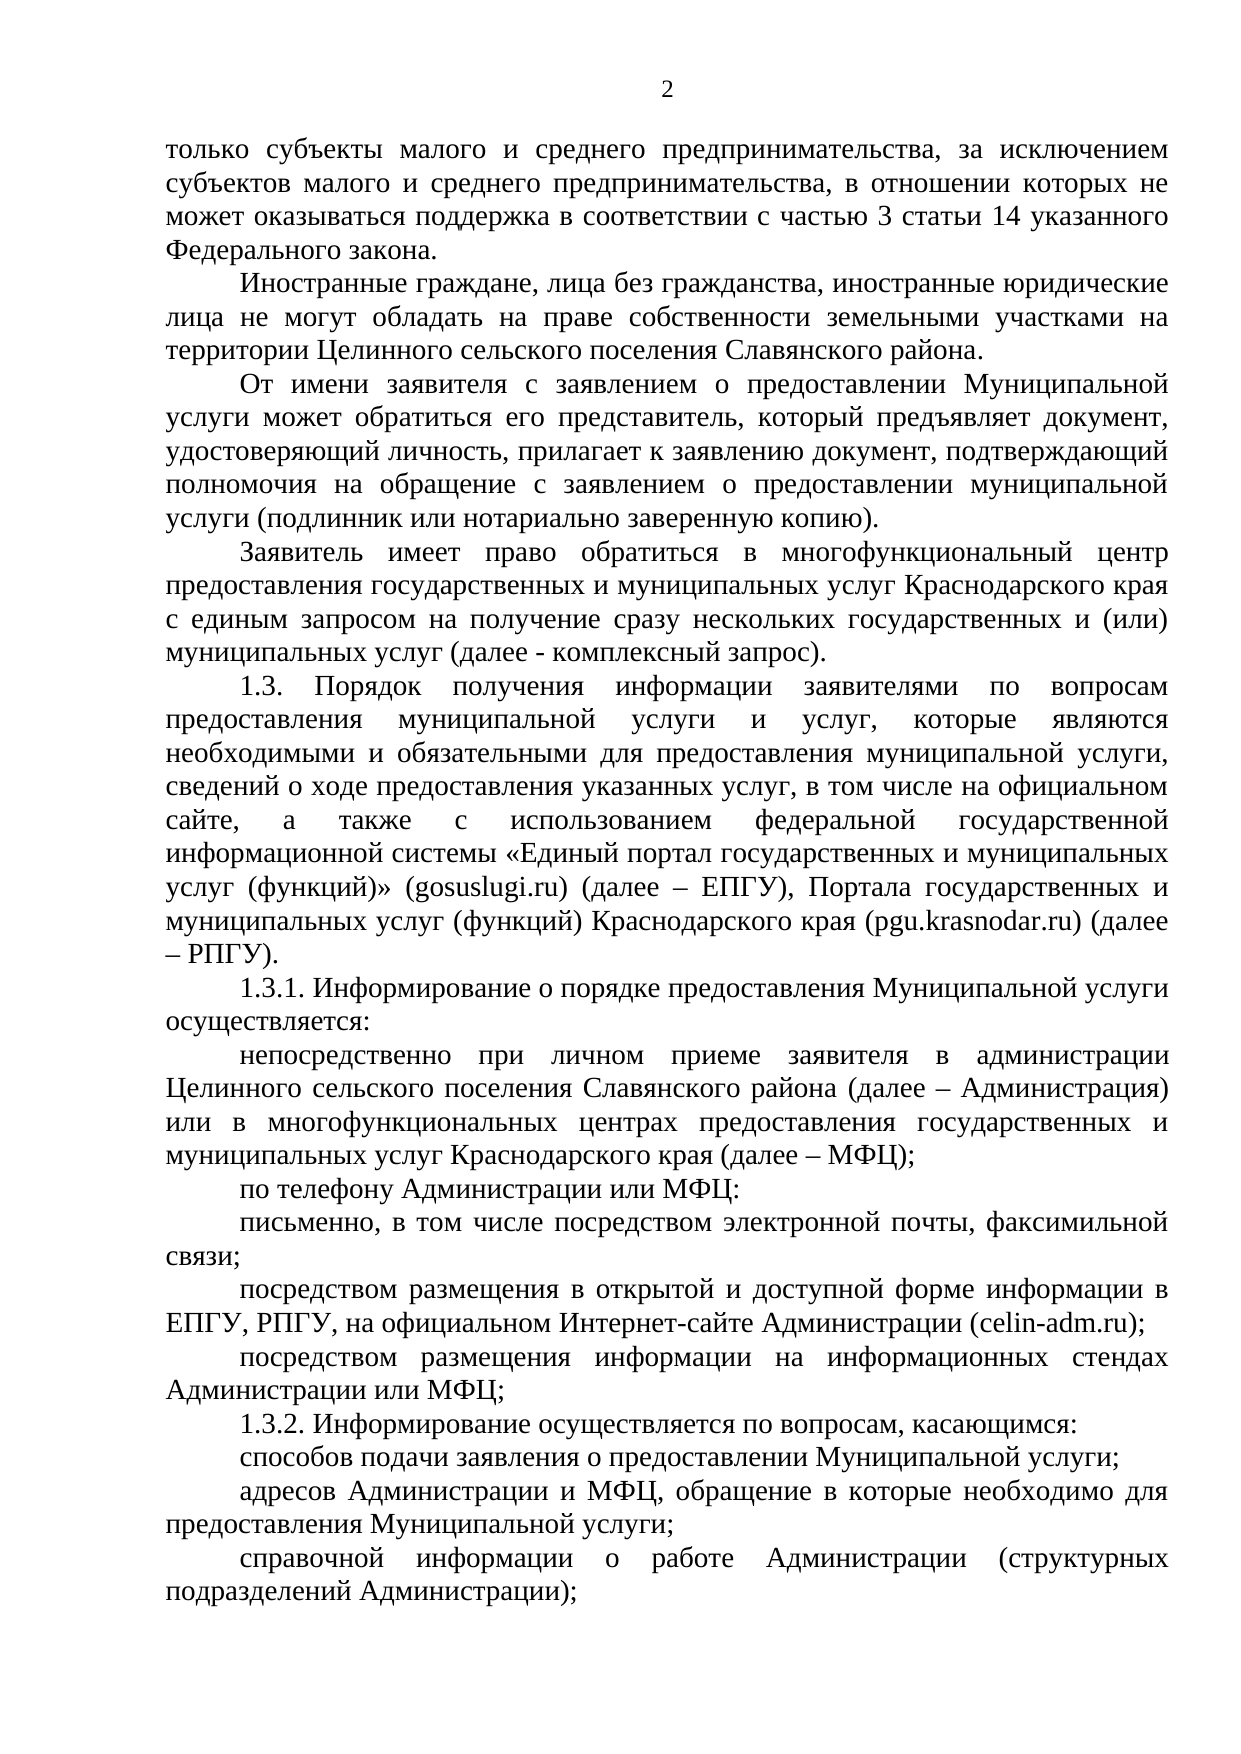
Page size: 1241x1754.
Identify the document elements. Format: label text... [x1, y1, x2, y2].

text Иностранные граждане, лица без гражданства, иностранные юридические лица не могут обладать на праве собственности земельными участками на территории Целинного сельского поселения Славянского района. [165, 265, 1169, 366]
text непосредственно при личном приеме заявителя в администрации Целинного сельского поселения Славянского района (далее – Администрация) или в многофункциональных центрах предоставления государственных и муниципальных услуг Краснодарского края (далее – МФЦ); [165, 1037, 1169, 1171]
text письменно, в том числе посредством электронной почты, факсимильной связи; [165, 1204, 1169, 1272]
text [165, 131, 1169, 265]
text по телефону Администрации или МФЦ: [165, 1171, 1169, 1204]
text Заявитель имеет право обратиться в многофункциональный центр предоставления государственных и муниципальных услуг Краснодарского края с единым запросом на получение сразу нескольких государственных и (или) муниципальных услуг (далее - комплексный запрос). [165, 534, 1169, 668]
text посредством размещения в открытой и доступной форме информации в ЕПГУ, РПГУ, на официальном Интернет-сайте Администрации (celin-adm.ru); [165, 1272, 1169, 1339]
text адресов Администрации и МФЦ, обращение в которые необходимо для предоставления Муниципальной услуги; [165, 1473, 1169, 1540]
text 1.3.2. Информирование осуществляется по вопросам, касающимся: [165, 1406, 1169, 1439]
text способов подачи заявления о предоставлении Муниципальной услуги; [165, 1439, 1169, 1473]
text 1.3. Порядок получения информации заявителями по вопросам предоставления муниципальной услуги и услуг, которые являются необходимыми и обязательными для предоставления муниципальной услуги, сведений о ходе предоставления указанных услуг, в том числе на официальном сайте, а также с использованием федеральной государственной информационной системы «Единый портал государственных и муниципальных услуг (функций)» (gosuslugi.ru) (далее – ЕПГУ), Портала государственных и муниципальных услуг (функций) Краснодарского края (pgu.krasnodar.ru) (далее – РПГУ). [165, 668, 1169, 970]
text 1.3.1. Информирование о порядке предоставления Муниципальной услуги осуществляется: [165, 970, 1169, 1037]
text справочной информации о работе Администрации (структурных подразделений Администрации); [165, 1540, 1169, 1607]
text От имени заявителя с заявлением о предоставлении Муниципальной услуги может обратиться его представитель, который предъявляет документ, удостоверяющий личность, прилагает к заявлению документ, подтверждающий полномочия на обращение с заявлением о предоставлении муниципальной услуги (подлинник или нотариально заверенную копию). [165, 366, 1169, 534]
text посредством размещения информации на информационных стендах Администрации или МФЦ; [165, 1339, 1169, 1406]
